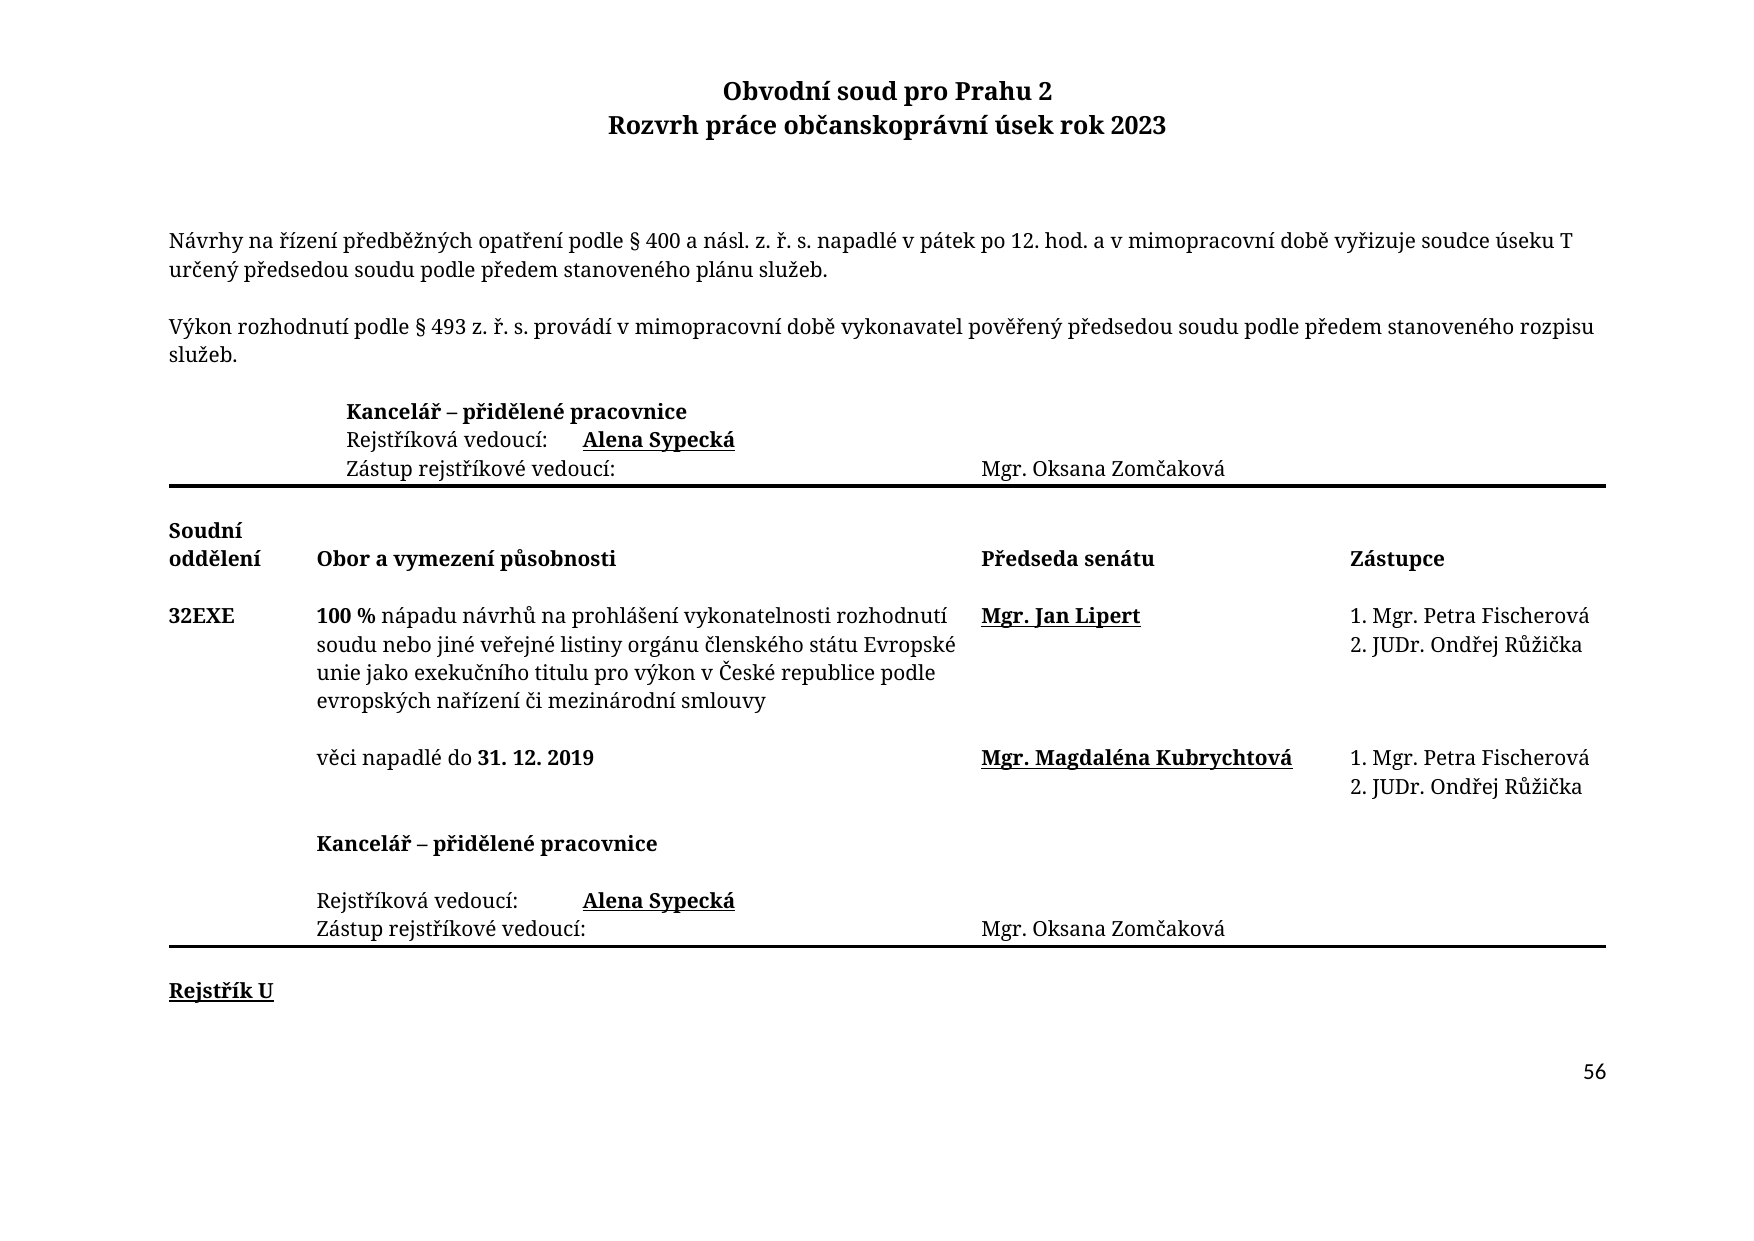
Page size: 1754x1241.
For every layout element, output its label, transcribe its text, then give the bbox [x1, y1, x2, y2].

text evropských nařízení či mezinárodní smlouvy [169, 687, 1606, 715]
text 32EXE 100 % nápadu návrhů na prohlášení vykonatelnosti rozhodnutí Mgr. Jan Lipert 1. Mgr. Petra Fischerová [169, 601, 1606, 630]
text soudu nebo jiné veřejné listiny orgánu členského státu Evropské 2. JUDr. Ondřej Růžička [169, 630, 1606, 658]
text věci napadlé do 31. 12. 2019 Mgr. Magdaléna Kubrychtová 1. Mgr. Petra Fischerová [169, 743, 1606, 772]
text 2. JUDr. Ondřej Růžička [169, 772, 1606, 800]
text oddělení Obor a vymezení působnosti Předseda senátu Zástupce [169, 544, 1606, 573]
text Zástup rejstříkové vedoucí: Mgr. Oksana Zomčaková [169, 454, 1606, 484]
text Kancelář – přidělené pracovnice [169, 397, 1606, 426]
text Kancelář – přidělené pracovnice [169, 829, 1606, 857]
text Zástup rejstříkové vedoucí: Mgr. Oksana Zomčaková [169, 914, 1606, 945]
text Výkon rozhodnutí podle § 493 z. ř. s. provádí v mimopracovní době vykonavatel pověřený předsedou soudu podle předem stanoveného rozpisu služeb. [169, 312, 1606, 369]
text Soudní [169, 516, 1606, 544]
text Rejstřík U [169, 976, 1606, 1005]
text Rejstříková vedoucí: Alena Sypecká [169, 426, 1606, 454]
text unie jako exekučního titulu pro výkon v České republice podle [169, 658, 1606, 687]
text Návrhy na řízení předběžných opatření podle § 400 a násl. z. ř. s. napadlé v pátek po 12. hod. a v mimopracovní době vyřizuje soudce úseku T určený předsedou soudu podle předem stanoveného plánu služeb. [169, 226, 1606, 283]
text Rejstříková vedoucí: Alena Sypecká [169, 886, 1606, 914]
